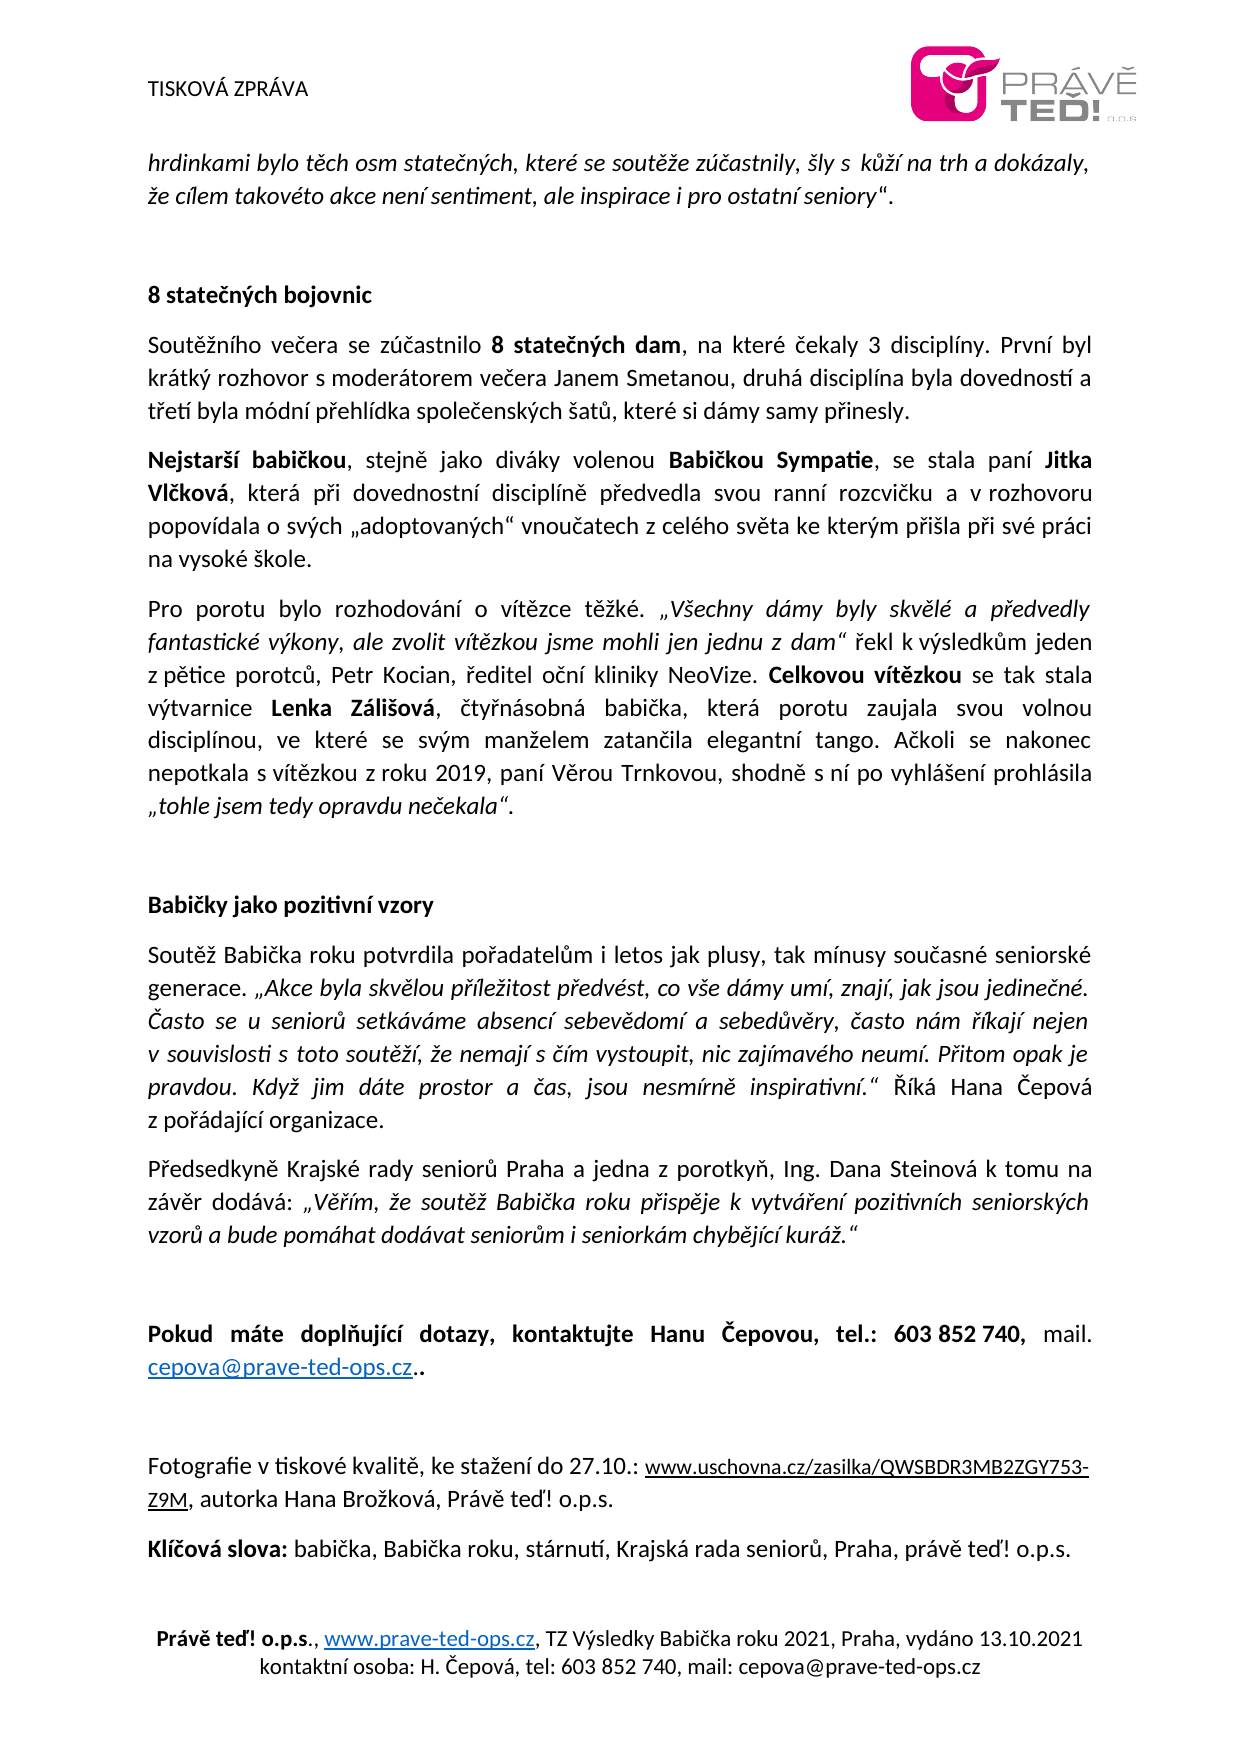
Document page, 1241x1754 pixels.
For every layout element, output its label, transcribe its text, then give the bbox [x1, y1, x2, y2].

picture [911, 46, 1137, 122]
text 8 statečných bojovnic [148, 280, 1093, 310]
text Nejstarší babičkou, stejně jako diváky volenou Babičkou Sympatie, se stala paní Jitka Vlčková, která při dovednostní disciplíně předvedla svou ranní rozcvičku a v rozhovoru popovídala o svých „adoptovaných“ vnoučatech z celého světa ke kterým přišla při své práci na vysoké škole. [148, 445, 1093, 574]
text Soutěžního večera se zúčastnilo 8 statečných dam, na které čekaly 3 disciplíny. První byl krátký rozhovor s moderátorem večera Janem Smetanou, druhá disciplína byla dovedností a třetí byla módní přehlídka společenských šatů, které si dámy samy přinesly. [148, 329, 1093, 426]
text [148, 148, 1093, 211]
text Klíčová slova: babička, Babička roku, stárnutí, Krajská rada seniorů, Praha, právě teď! o.p.s. [148, 1533, 1093, 1563]
text Pro porotu bylo rozhodování o vítězce těžké. „Všechny dámy byly skvělé a předvedly fantastické výkony, ale zvolit vítězkou jsme mohli jen jednu z dam“ řekl k výsledkům jeden z pětice porotců, Petr Kocian, ředitel oční kliniky NeoVize. Celkovou vítězkou se tak stala výtvarnice Lenka Zálišová, čtyřnásobná babička, která porotu zaujala svou volnou disciplínou, ve které se svým manželem zatančila elegantní tango. Ačkoli se nakonec nepotkala s vítězkou z roku 2019, paní Věrou Trnkovou, shodně s ní po vyhlášení prohlásila „tohle jsem tedy opravdu nečekala“. [148, 593, 1093, 821]
text Soutěž Babička roku potvrdila pořadatelům i letos jak plusy, tak mínusy současné seniorské generace. „Akce byla skvělou příležitost předvést, co vše dámy umí, znají, jak jsou jedinečné. Často se u seniorů setkáváme absencí sebevědomí a sebedůvěry, často nám říkají nejen v souvislosti s toto soutěží, že nemají s čím vystoupit, nic zajímavého neumí. Přitom opak je pravdou. Když jim dáte prostor a čas, jsou nesmírně inspirativní.“ Říká Hana Čepová z pořádající organizace. [148, 939, 1093, 1134]
text Fotografie v tiskové kvalitě, ke stažení do 27.10.: www.uschovna.cz/zasilka/QWSBDR3MB2ZGY753-Z9M, autorka Hana Brožková, Právě teď! o.p.s. [148, 1451, 1093, 1514]
text Pokud máte doplňující dotazy, kontaktujte Hanu Čepovou, tel.: 603 852 740, mail. cepova@prave-ted-ops.cz.. [148, 1318, 1093, 1382]
text Předsedkyně Krajské rady seniorů Praha a jedna z porotkyň, Ing. Dana Steinová k tomu na závěr dodává: „Věřím, že soutěž Babička roku přispěje k vytváření pozitivních seniorských vzorů a bude pomáhat dodávat seniorům i seniorkám chybějící kuráž.“ [148, 1153, 1093, 1250]
text Babičky jako pozitivní vzory [148, 890, 1093, 920]
